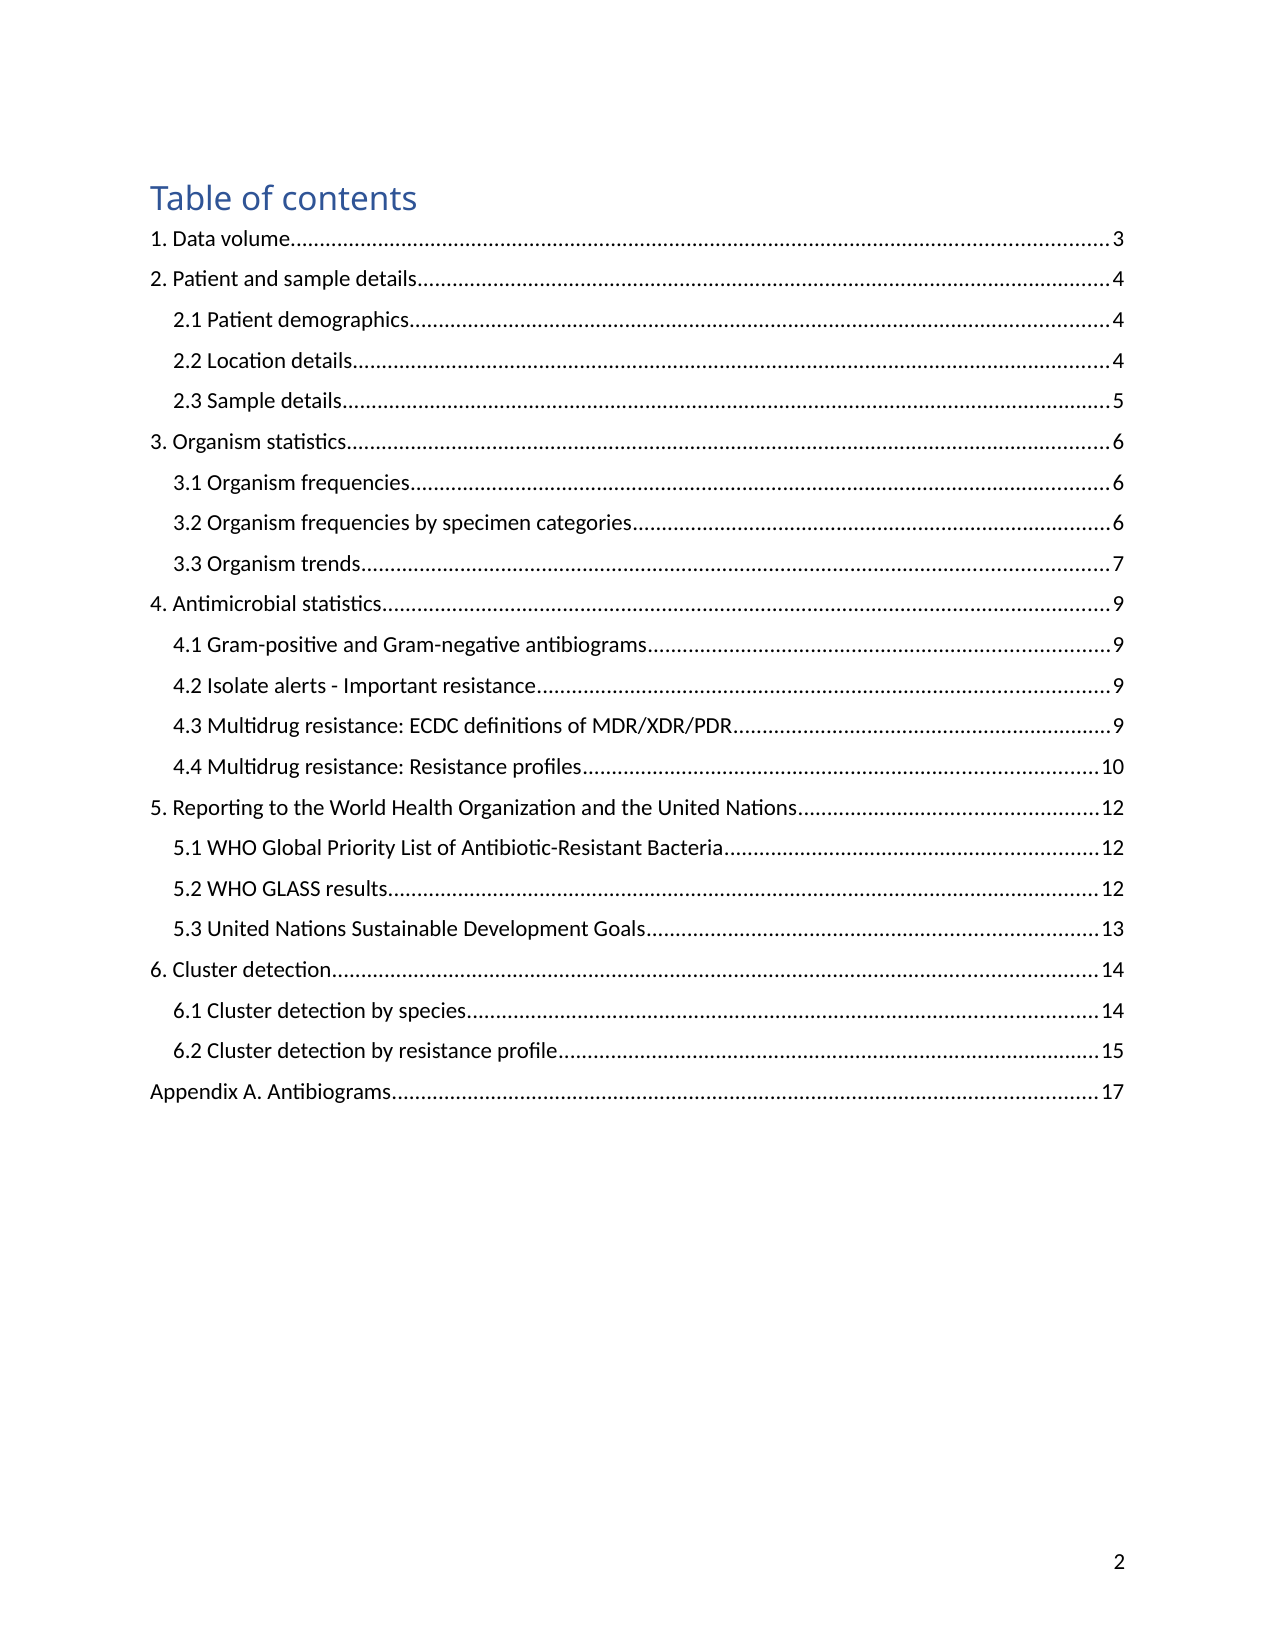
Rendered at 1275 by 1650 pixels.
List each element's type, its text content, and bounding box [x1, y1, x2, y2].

text 2. Patient and sample details 4 [150, 264, 1125, 293]
text 3.1 Organism frequencies 6 [173, 468, 1125, 496]
text 4.3 Multidrug resistance: ECDC definitions of MDR/XDR/PDR 9 [173, 711, 1125, 739]
text 6.2 Cluster detection by resistance profile 15 [173, 1036, 1125, 1064]
text 2.2 Location details 4 [173, 346, 1125, 374]
text 3.3 Organism trends 7 [173, 549, 1125, 577]
text 4.1 Gram-positive and Gram-negative antibiograms 9 [173, 630, 1125, 658]
text 2.1 Patient demographics 4 [173, 305, 1125, 333]
text 4. Antimicrobial statistics 9 [150, 589, 1125, 618]
text 5. Reporting to the World Health Organization and the United Nations 12 [150, 793, 1125, 821]
text 3. Organism statistics 6 [150, 427, 1125, 455]
text 5.3 United Nations Sustainable Development Goals 13 [173, 914, 1125, 943]
text 6. Cluster detection 14 [150, 955, 1125, 983]
text 4.4 Multidrug resistance: Resistance profiles 10 [173, 752, 1125, 780]
text 5.2 WHO GLASS results 12 [173, 874, 1125, 902]
text 2.3 Sample details 5 [173, 386, 1125, 414]
text 1. Data volume 3 [150, 224, 1125, 252]
text 3.2 Organism frequencies by specimen categories 6 [173, 508, 1125, 536]
text 4.2 Isolate alerts - Important resistance 9 [173, 671, 1125, 699]
text Appendix A. Antibiograms 17 [150, 1077, 1125, 1105]
text 6.1 Cluster detection by species 14 [173, 996, 1125, 1024]
subtitle Table of contents [150, 175, 1125, 220]
text 5.1 WHO Global Priority List of Antibiotic-Resistant Bacteria 12 [173, 833, 1125, 861]
